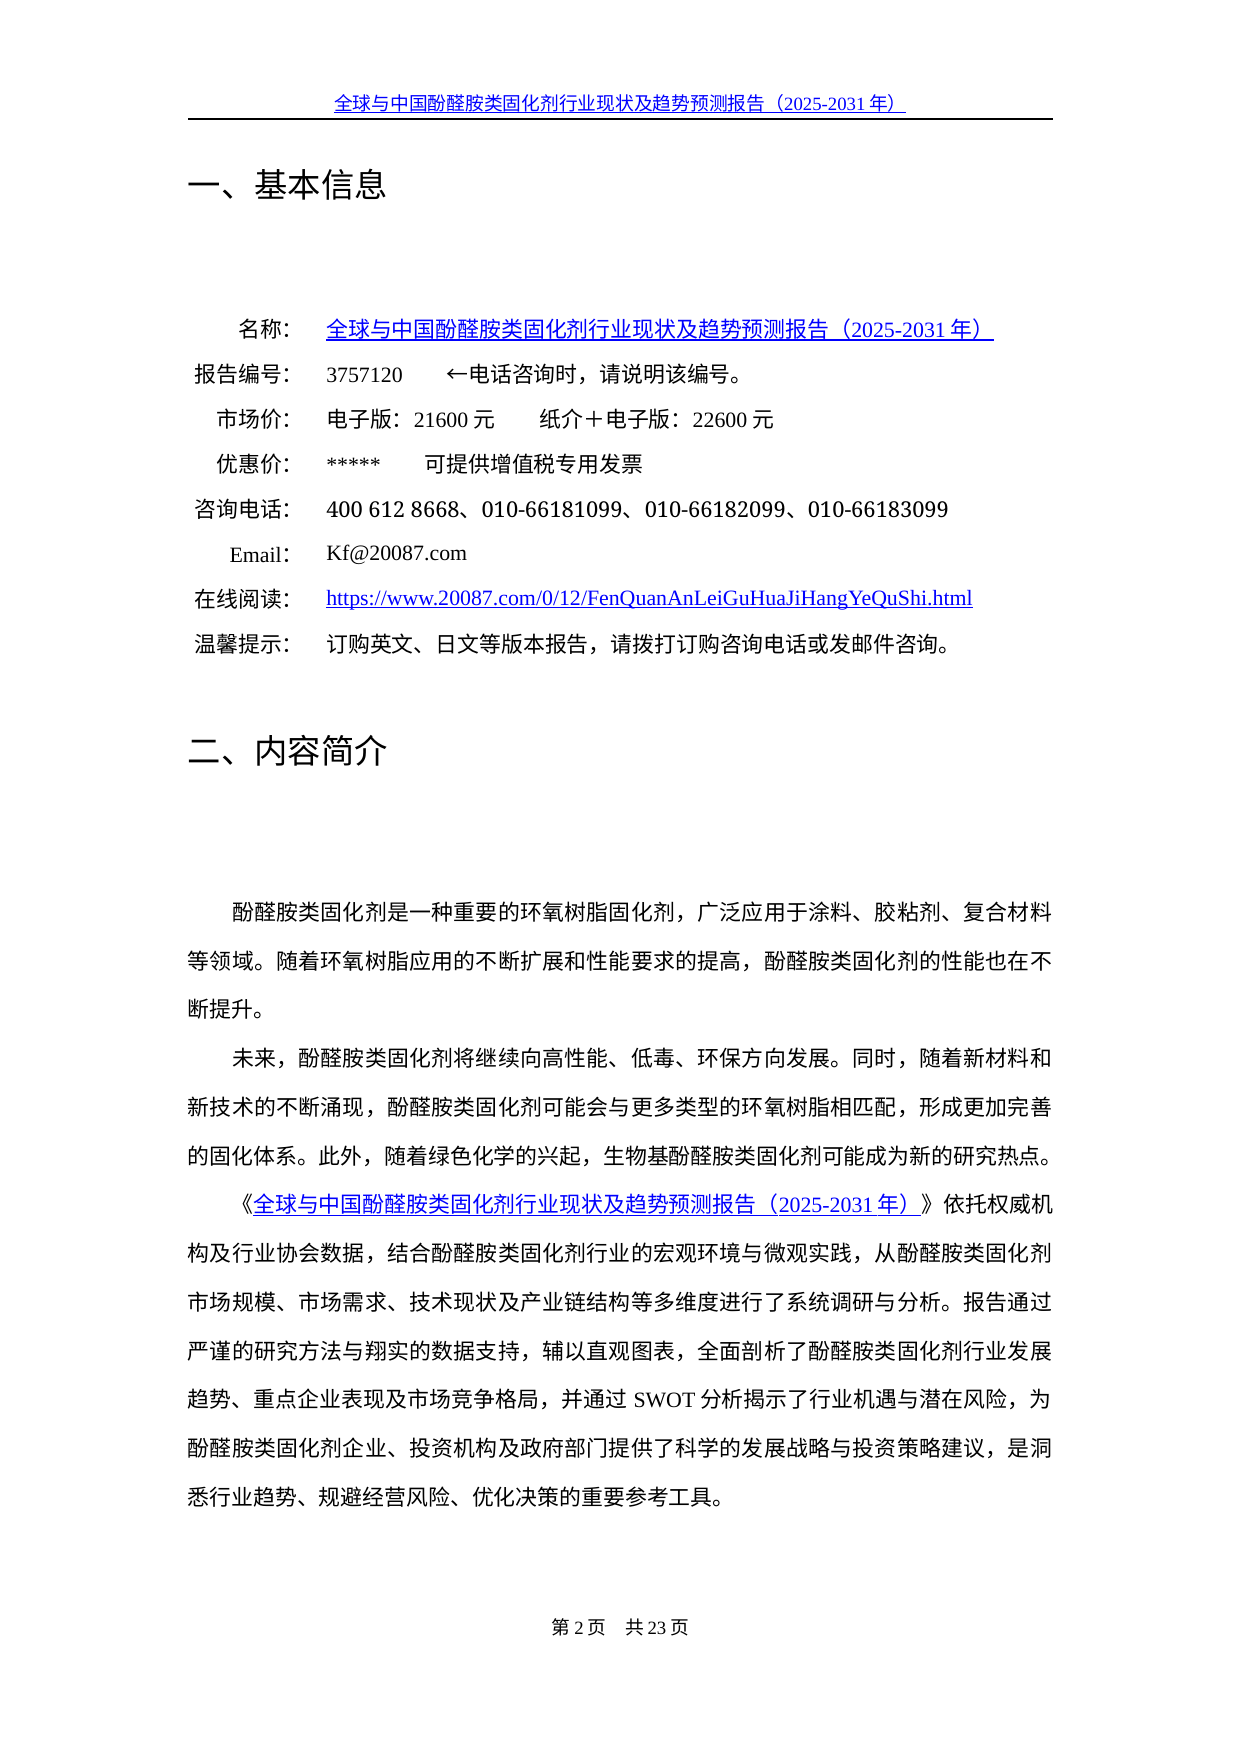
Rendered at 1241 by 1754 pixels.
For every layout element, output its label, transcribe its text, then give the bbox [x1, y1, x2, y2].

table_cell 在线阅读： [167, 582, 315, 627]
table_cell 市场价： [167, 402, 315, 447]
table_cell [315, 582, 1073, 627]
table_cell 优惠价： [167, 447, 315, 492]
table_cell 400 612 8668、010-66181099、010-66182099、010-66183099 [315, 492, 1073, 537]
table_cell Kf@20087.com [315, 537, 1073, 582]
table_cell 温馨提示： [167, 627, 315, 672]
title 一、基本信息 [187, 150, 1053, 215]
table_cell 订购英文、日文等版本报告，请拨打订购咨询电话或发邮件咨询。 [315, 627, 1073, 672]
table_cell 咨询电话： [167, 492, 315, 537]
table_cell ***** 可提供增值税专用发票 [315, 447, 1073, 492]
table_cell 报告编号： [167, 357, 315, 402]
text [187, 894, 1053, 1512]
title 二、内容简介 [187, 717, 1053, 782]
table_header 名称： [167, 312, 315, 357]
table_header 全球与中国酚醛胺类固化剂行业现状及趋势预测报告（2025-2031年） [315, 312, 1073, 357]
table_cell 3757120 ←电话咨询时，请说明该编号。 [315, 357, 1073, 402]
table_cell 电子版：21600 元 纸介＋电子版：22600 元 [315, 402, 1073, 447]
table_cell Email： [167, 537, 315, 582]
